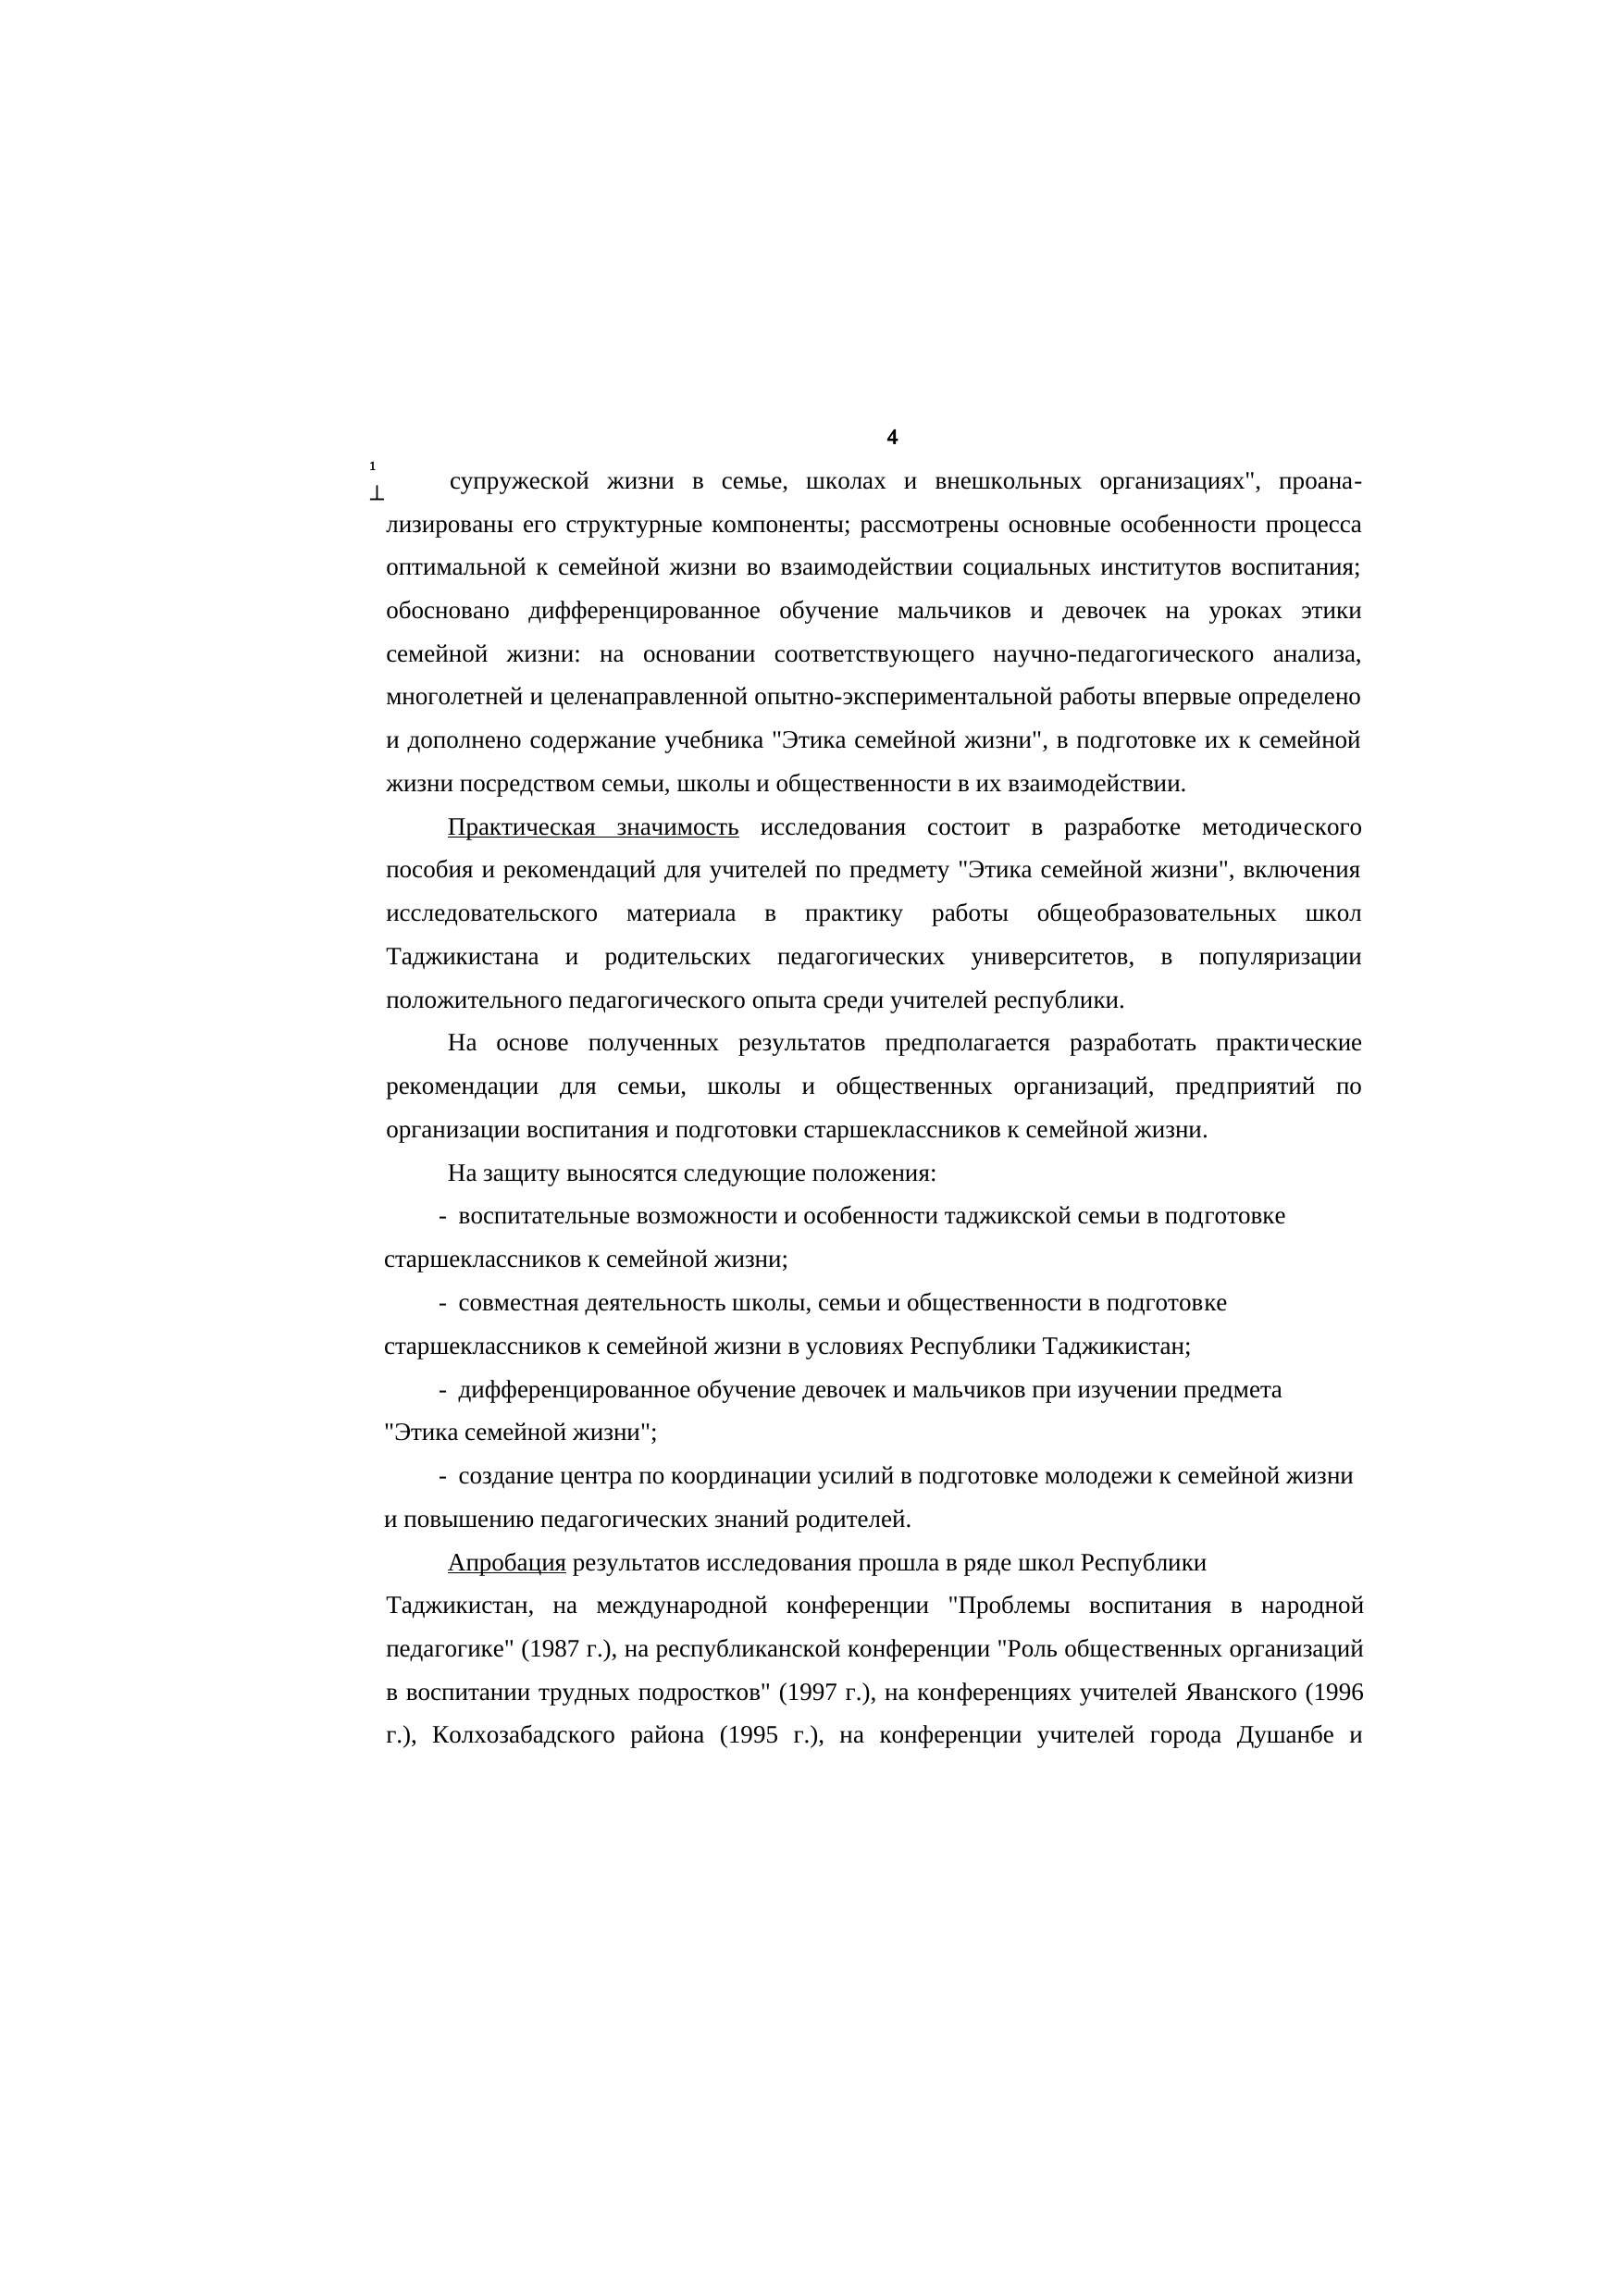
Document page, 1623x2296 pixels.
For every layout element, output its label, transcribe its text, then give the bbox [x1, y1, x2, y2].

list создание центра по координации усилий в подготовке молодежи к семейной жизни и повышению педагогических знаний родителей. [384, 1449, 1362, 1536]
text супружеской жизни в семье, школах и внешкольных организациях", проанализированы его структурные компоненты; рассмотрены основные особенности процесса оптимальной к семейной жизни во взаимодействии социальных институтов воспитания; обосновано дифференцированное обучение мальчиков и девочек на уроках этики семейной жизни: на основании соответствующего научно-педагогического анализа, многолетней и целенаправленной опытно-экспериментальной работы впервые определено и дополнено содержание учебника "Этика семейной жизни", в подготовке их к семейной жизни посредством семьи, школы и общественности в их взаимодействии. [386, 454, 1362, 800]
list дифференцированное обучение девочек и мальчиков при изучении предмета "Этика семейной жизни"; [384, 1363, 1362, 1449]
list воспитательные возможности и особенности таджикской семьи в подготовке старшеклассников к семейной жизни; [384, 1190, 1362, 1276]
text Апробация результатов исследования прошла в ряде школ Республики [386, 1536, 1364, 1579]
list совместная деятельность школы, семьи и общественности в подготовке старшеклассников к семейной жизни в условиях Республики Таджикистан; [384, 1276, 1362, 1363]
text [386, 1579, 1364, 1752]
text На основе полученных результатов предполагается разработать практические рекомендации для семьи, школы и общественных организаций, предприятий по организации воспитания и подготовки старшеклассников к семейной жизни. [386, 1016, 1362, 1147]
text На защиту выносятся следующие положения: [386, 1147, 1364, 1190]
text Практическая значимость исследования состоит в разработке методического пособия и рекомендаций для учителей по предмету "Этика семейной жизни", включения исследовательского материала в практику работы общеобразовательных школ Таджикистана и родительских педагогических университетов, в популяризации положительного педагогического опыта среди учителей республики. [386, 800, 1362, 1016]
